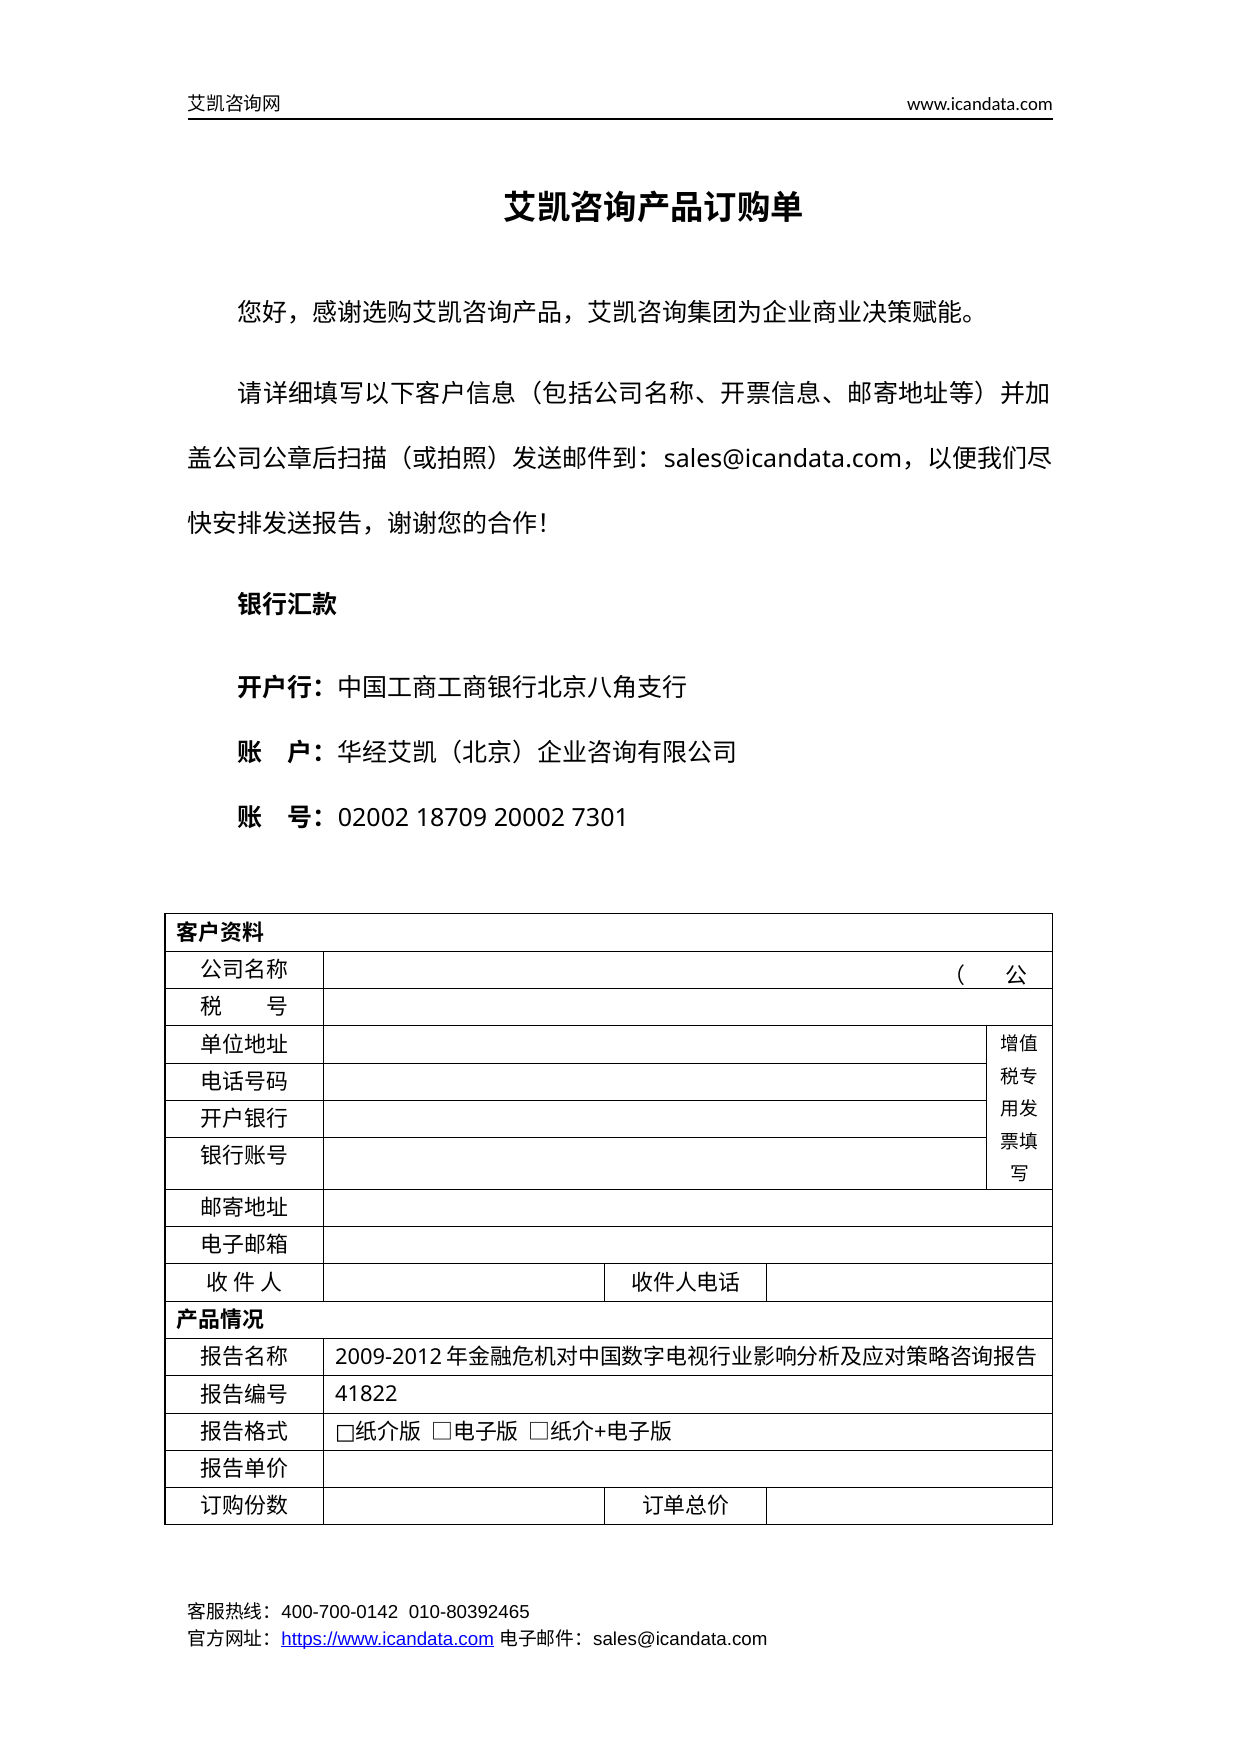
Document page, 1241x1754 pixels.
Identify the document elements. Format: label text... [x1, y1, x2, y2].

table_cell 报告格式 [166, 1414, 323, 1450]
table_cell [324, 1488, 604, 1524]
table_cell 收 件 人 [166, 1264, 323, 1301]
table_cell 2009-2012年金融危机对中国数字电视行业影响分析及应对策略咨询报告 [324, 1339, 1052, 1375]
table_cell [324, 1451, 1052, 1487]
table_cell 订单总价 [605, 1488, 766, 1524]
table_cell 41822 [324, 1376, 1052, 1412]
text 账 号：02002 18709 20002 7301 [187, 783, 1053, 848]
table_header 客户资料 [166, 914, 1052, 951]
table_cell 报告名称 [166, 1339, 323, 1375]
table_cell □纸介版 □电子版 □纸介+电子版 [324, 1414, 1052, 1450]
text 银行汇款 [187, 570, 1053, 635]
table_cell 报告单价 [166, 1451, 323, 1487]
table_cell [324, 1064, 986, 1100]
text 请详细填写以下客户信息（包括公司名称、开票信息、邮寄地址等）并加盖公司公章后扫描（或拍照）发送邮件到：sales@icandata.com，以便我们尽快安排发送报告，谢谢您的合作！ [187, 359, 1053, 554]
text 您好，感谢选购艾凯咨询产品，艾凯咨询集团为企业商业决策赋能。 [187, 278, 1053, 343]
table_cell [324, 1264, 604, 1301]
table_cell 开户银行 [166, 1101, 323, 1137]
table_cell 电话号码 [166, 1064, 323, 1100]
table_cell [324, 1026, 986, 1062]
table_cell 收件人电话 [605, 1264, 766, 1301]
table_cell 公司名称 [166, 952, 323, 988]
text 艾凯咨询产品订购单 [187, 172, 1053, 237]
table_cell [324, 1227, 1052, 1263]
table_cell 订购份数 [166, 1488, 323, 1524]
table_cell 银行账号 [166, 1138, 323, 1189]
table_cell 电子邮箱 [166, 1227, 323, 1263]
table_cell [324, 1101, 986, 1137]
table_cell 报告编号 [166, 1376, 323, 1412]
table_cell 税 号 [166, 989, 323, 1025]
table_cell [767, 1264, 1052, 1301]
table_cell [324, 989, 1052, 1025]
table_cell 单位地址 [166, 1026, 323, 1062]
table_cell [767, 1488, 1052, 1524]
text 开户行：中国工商工商银行北京八角支行 [187, 653, 1053, 718]
table_cell [324, 1190, 1052, 1226]
text 账 户：华经艾凯（北京）企业咨询有限公司 [187, 718, 1053, 783]
table_cell [324, 1138, 986, 1189]
table_cell 增值税专用发票填写 [987, 1026, 1052, 1189]
table_cell 邮寄地址 [166, 1190, 323, 1226]
table_cell [324, 952, 1052, 988]
table_cell 产品情况 [166, 1302, 1052, 1338]
